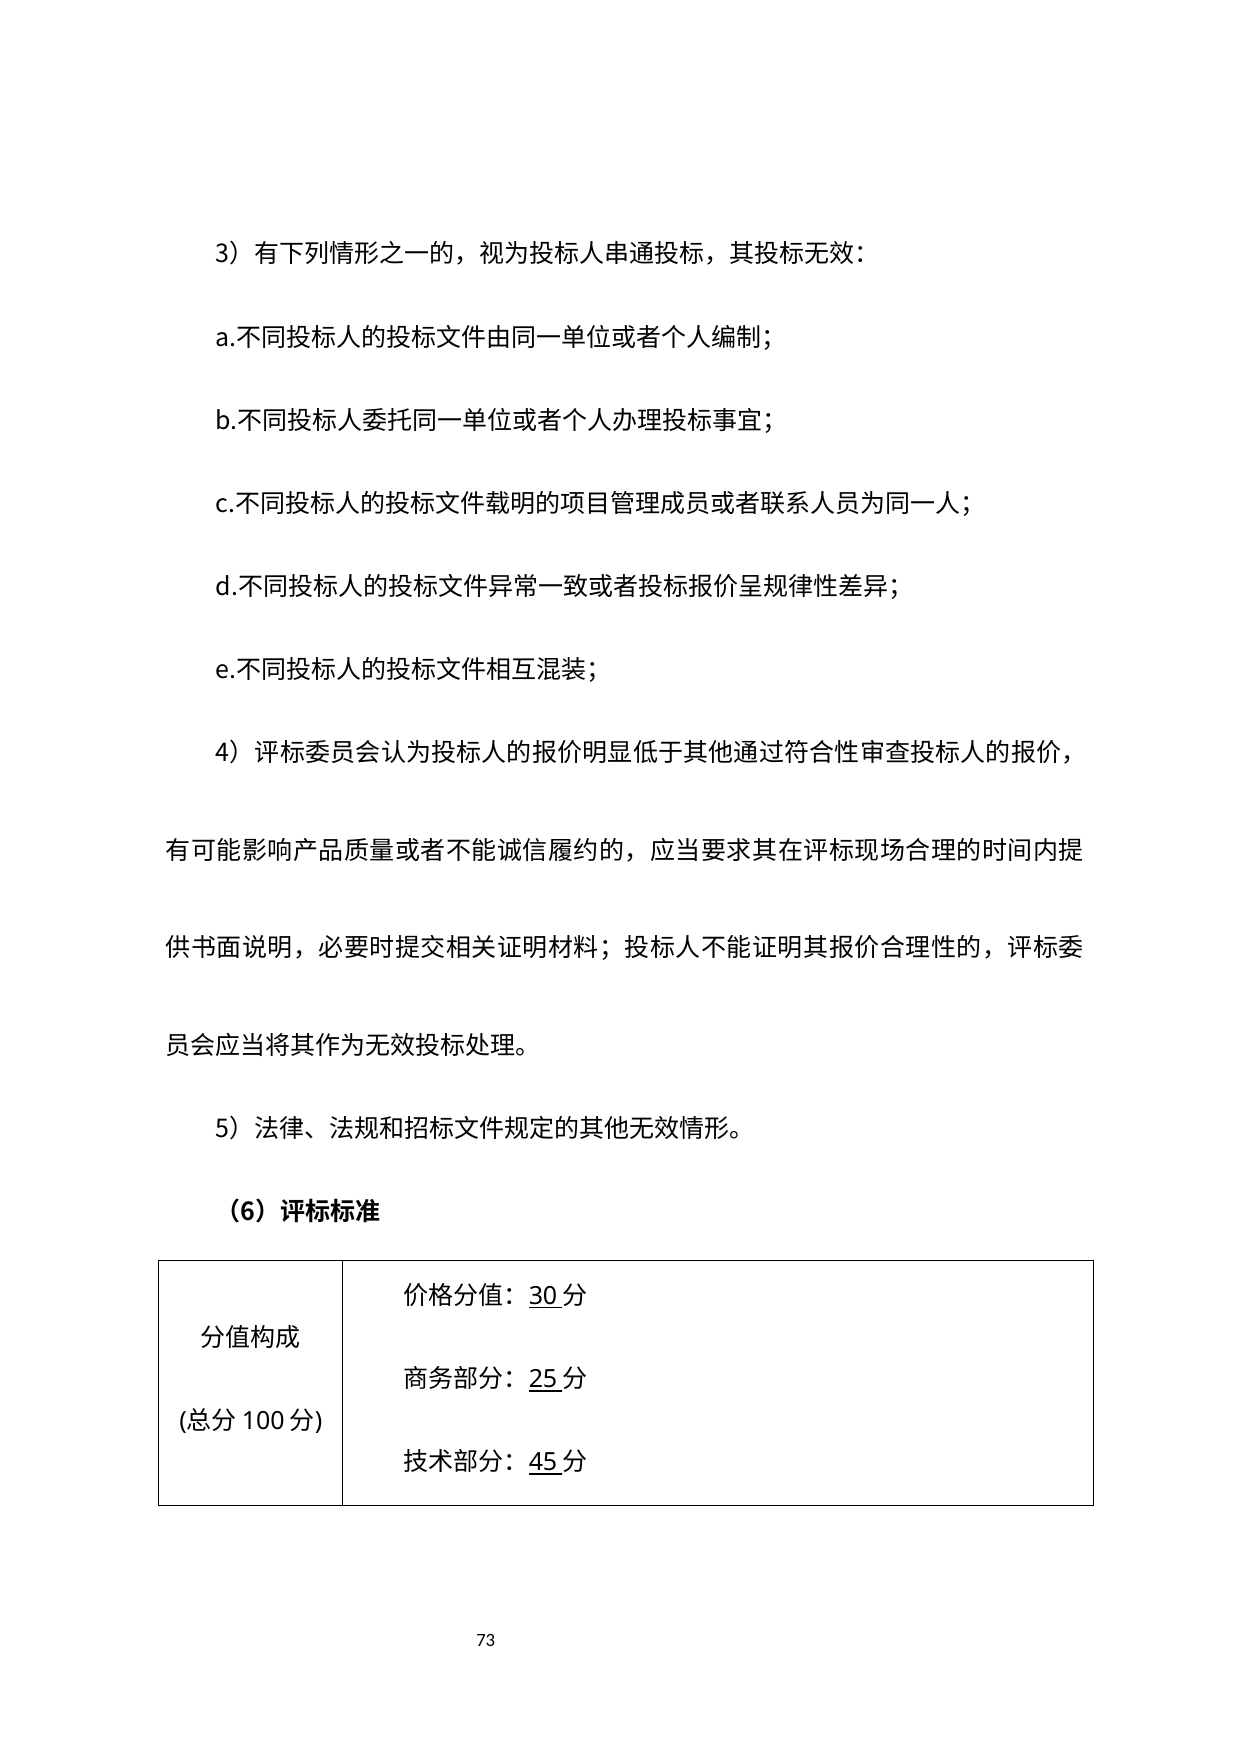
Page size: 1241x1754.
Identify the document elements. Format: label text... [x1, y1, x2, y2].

text b.不同投标人委托同一单位或者个人办理投标事宜； [165, 386, 1087, 451]
text e.不同投标人的投标文件相互混装； [165, 635, 1087, 700]
text 4）评标委员会认为投标人的报价明显低于其他通过符合性审查投标人的报价，有可能影响产品质量或者不能诚信履约的，应当要求其在评标现场合理的时间内提供书面说明，必要时提交相关证明材料；投标人不能证明其报价合理性的，评标委员会应当将其作为无效投标处理。 [165, 718, 1087, 1076]
text 3）有下列情形之一的，视为投标人串通投标，其投标无效： [165, 219, 1087, 284]
text c.不同投标人的投标文件载明的项目管理成员或者联系人员为同一人； [165, 469, 1087, 534]
table_header 分值构成 (总分100分) [159, 1261, 342, 1505]
text d.不同投标人的投标文件异常一致或者投标报价呈规律性差异； [165, 552, 1087, 617]
text （6）评标标准 [165, 1177, 1087, 1242]
text a.不同投标人的投标文件由同一单位或者个人编制； [165, 303, 1087, 368]
text 5）法律、法规和招标文件规定的其他无效情形。 [165, 1094, 1087, 1159]
table_header 价格分值：30分 商务部分：25分 技术部分：45分 [343, 1261, 1093, 1505]
